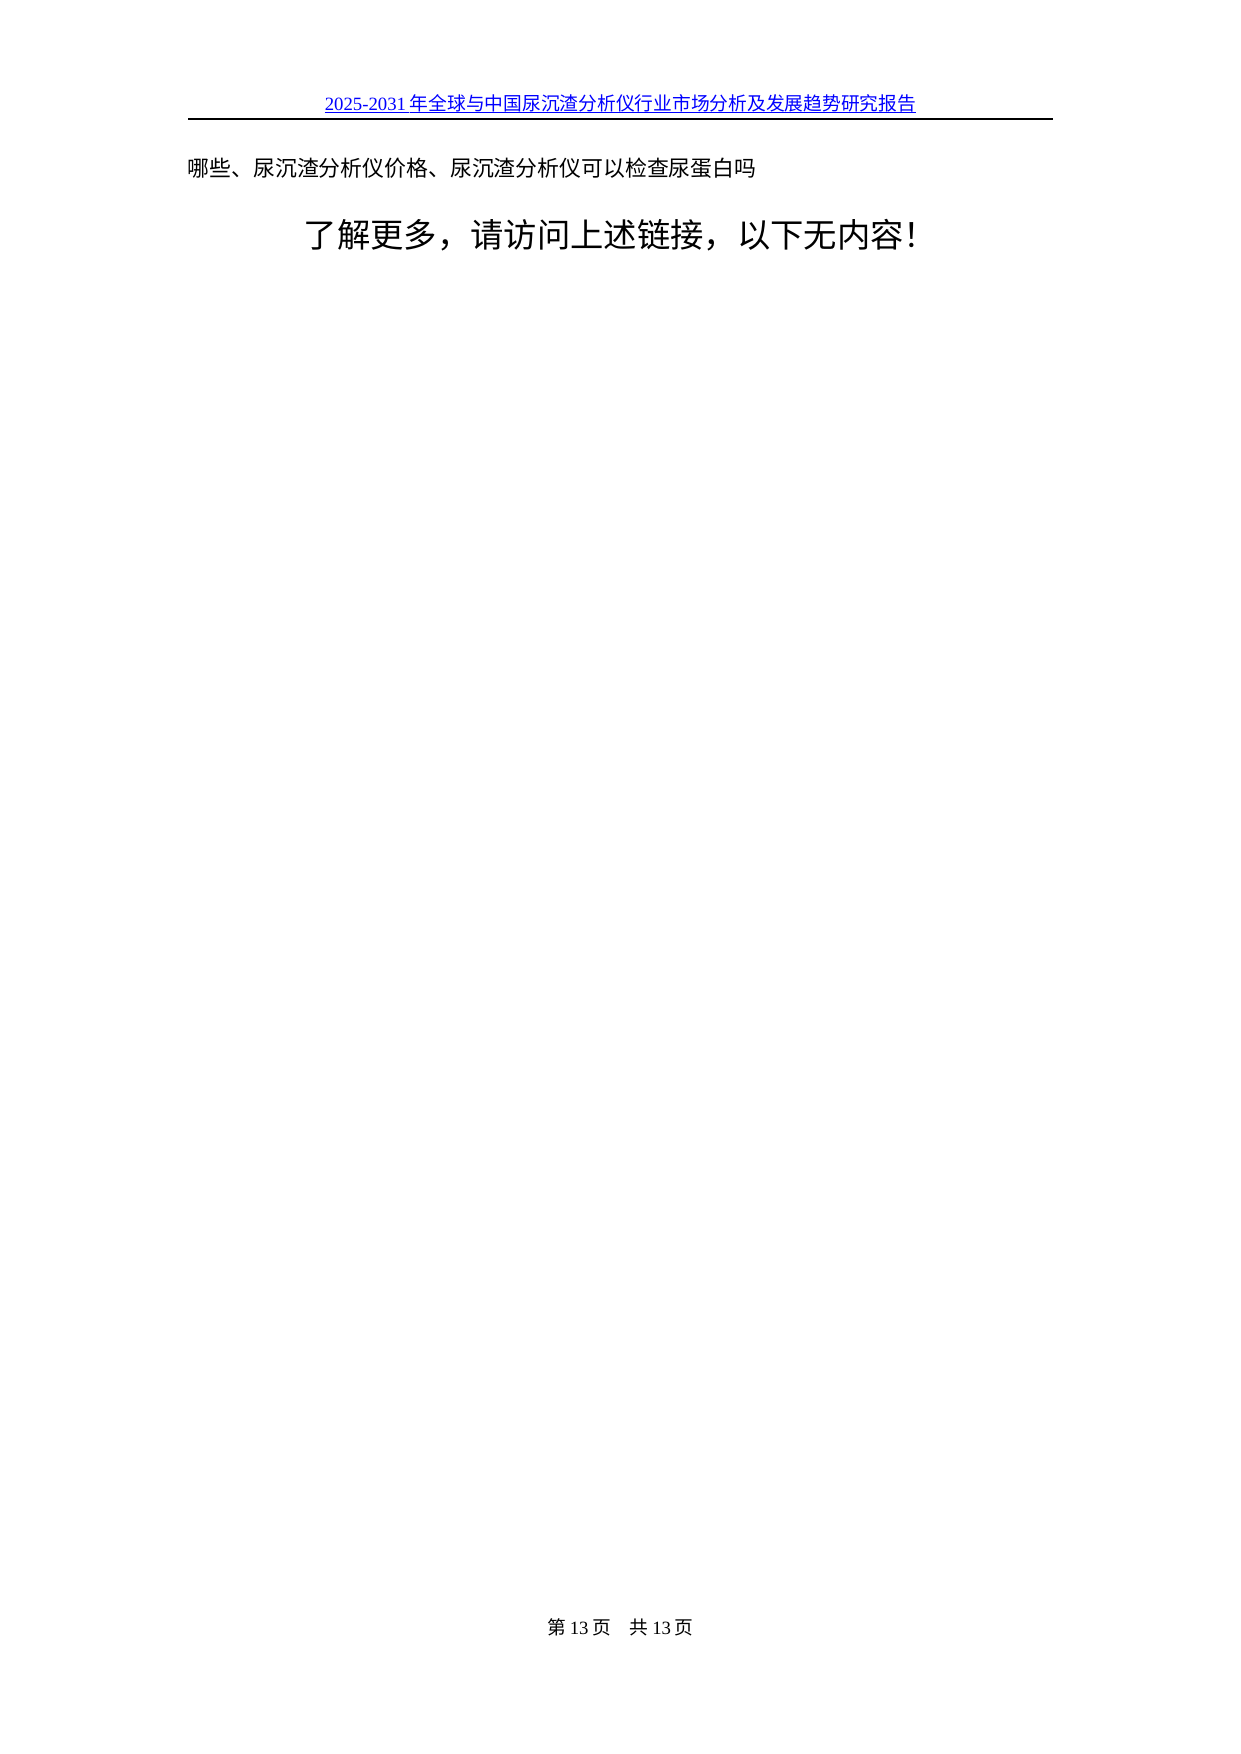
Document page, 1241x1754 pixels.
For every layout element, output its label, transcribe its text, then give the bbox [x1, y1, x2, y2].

title 了解更多，请访问上述链接，以下无内容！ [187, 200, 1053, 265]
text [187, 150, 1053, 183]
